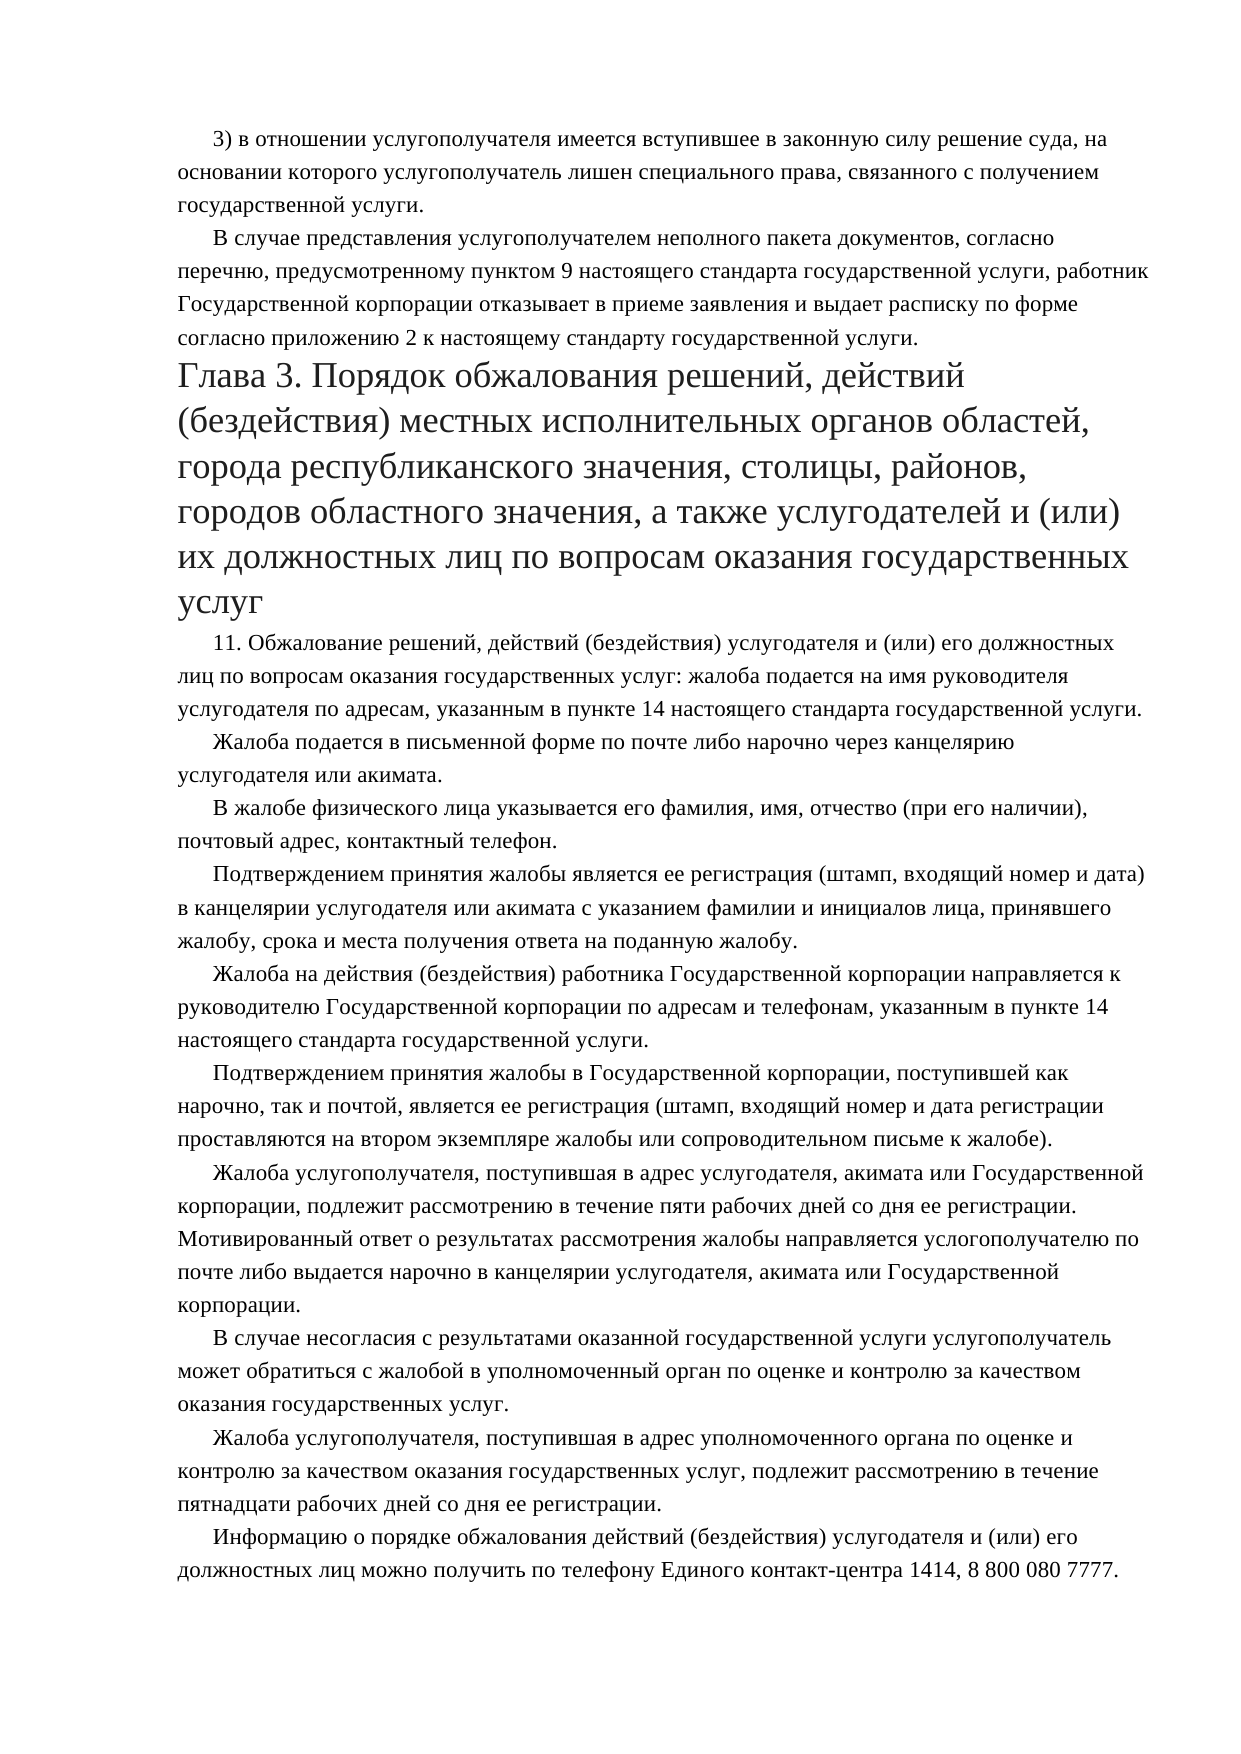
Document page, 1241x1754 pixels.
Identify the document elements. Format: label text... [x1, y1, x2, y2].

text Жалоба подается в письменной форме по почте либо нарочно через канцелярию услугодателя или акимата. [177, 721, 1152, 787]
text Подтверждением принятия жалобы является ее регистрация (штамп, входящий номер и дата) в канцелярии услугодателя или акимата с указанием фамилии и инициалов лица, принявшего жалобу, срока и места получения ответа на поданную жалобу. [177, 854, 1152, 953]
text Подтверждением принятия жалобы в Государственной корпорации, поступившей как нарочно, так и почтой, является ее регистрация (штамп, входящий номер и дата регистрации проставляются на втором экземпляре жалобы или сопроводительном письме к жалобе). [177, 1052, 1152, 1152]
text Глава 3. Порядок обжалования решений, действий (бездействия) местных исполнительных органов областей, города республиканского значения, столицы, районов, городов областного значения, а также услугодателей и (или) их должностных лиц по вопросам оказания государственных услуг [177, 350, 1152, 622]
text Жалоба на действия (бездействия) работника Государственной корпорации направляется к руководителю Государственной корпорации по адресам и телефонам, указанным в пункте 14 настоящего стандарта государственной услуги. [177, 953, 1152, 1052]
text В случае представления услугополучателем неполного пакета документов, согласно перечню, предусмотренному пунктом 9 настоящего стандарта государственной услуги, работник Государственной корпорации отказывает в приеме заявления и выдает расписку по форме согласно приложению 2 к настоящему стандарту государственной услуги. [177, 217, 1152, 350]
text Информацию о порядке обжалования действий (бездействия) услугодателя и (или) его должностных лиц можно получить по телефону Единого контакт-центра 1414, 8 800 080 7777. [177, 1516, 1152, 1582]
text 3) в отношении услугополучателя имеется вступившее в законную силу решение суда, на основании которого услугополучатель лишен специального права, связанного с получением государственной услуги. [177, 118, 1152, 217]
text 11. Обжалование решений, действий (бездействия) услугодателя и (или) его должностных лиц по вопросам оказания государственных услуг: жалоба подается на имя руководителя услугодателя по адресам, указанным в пункте 14 настоящего стандарта государственной услуги. [177, 622, 1152, 721]
text В случае несогласия с результатами оказанной государственной услуги услугополучатель может обратиться с жалобой в уполномоченный орган по оценке и контролю за качеством оказания государственных услуг. [177, 1317, 1152, 1417]
text Жалоба услугополучателя, поступившая в адрес уполномоченного органа по оценке и контролю за качеством оказания государственных услуг, подлежит рассмотрению в течение пятнадцати рабочих дней со дня ее регистрации. [177, 1417, 1152, 1516]
text В жалобе физического лица указывается его фамилия, имя, отчество (при его наличии), почтовый адрес, контактный телефон. [177, 787, 1152, 854]
text Жалоба услугополучателя, поступившая в адрес услугодателя, акимата или Государственной корпорации, подлежит рассмотрению в течение пяти рабочих дней со дня ее регистрации. Мотивированный ответ о результатах рассмотрения жалобы направляется услогополучателю по почте либо выдается нарочно в канцелярии услугодателя, акимата или Государственной корпорации. [177, 1152, 1152, 1317]
